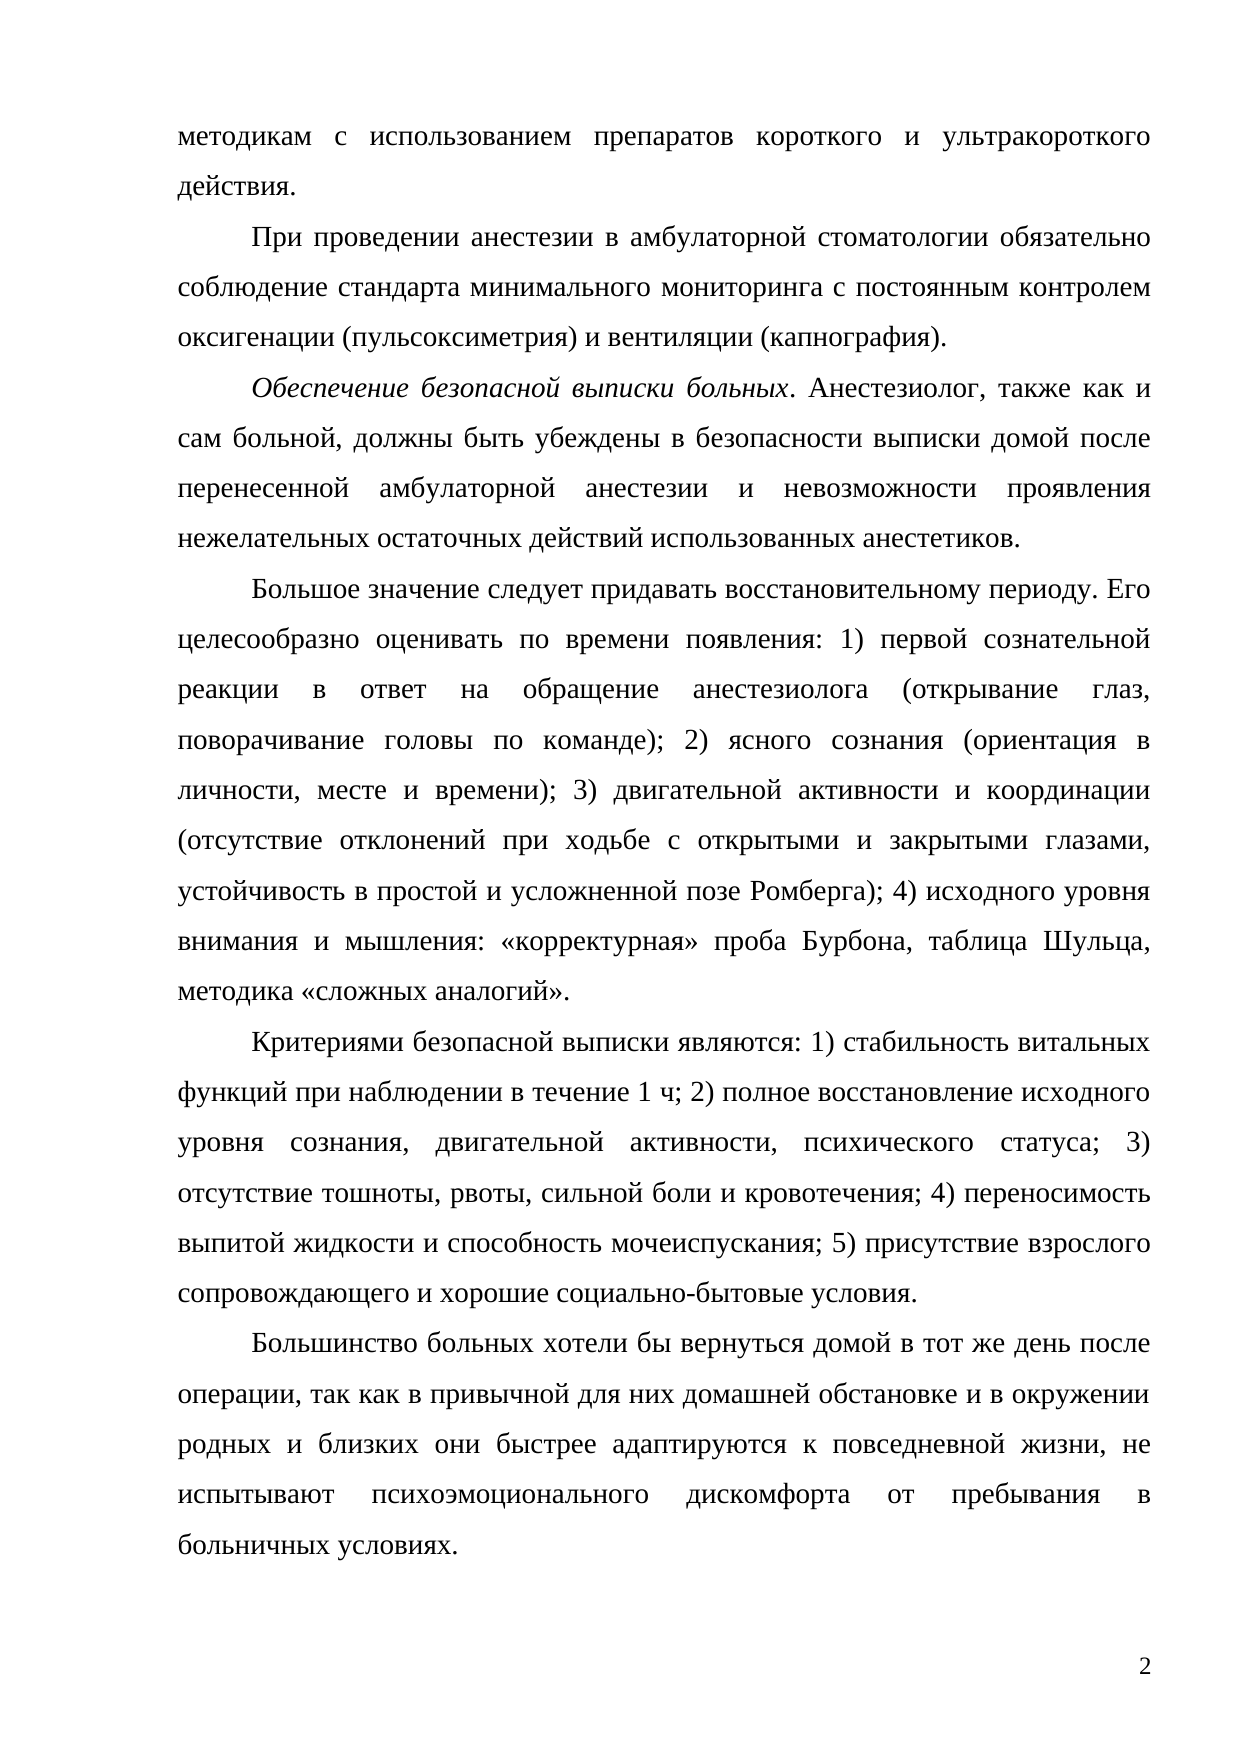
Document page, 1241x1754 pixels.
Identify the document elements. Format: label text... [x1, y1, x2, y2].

text При проведении анестезии в амбулаторной стоматологии обязательно соблюдение стандарта минимального мониторинга с постоянным контролем оксигенации (пульсоксиметрия) и вентиляции (капнография). [177, 219, 1152, 353]
text Большое значение следует придавать восстановительному периоду. Его целесообразно оценивать по времени появления: 1) первой сознательной реакции в ответ на обращение анестезиолога (открывание глаз, поворачивание головы по команде); 2) ясного сознания (ориентация в личности, месте и времени); 3) двигательной активности и координации (отсутствие отклонений при ходьбе с открытыми и закрытыми глазами, устойчивость в простой и усложненной позе Ромберга); 4) исходного уровня внимания и мышления: «корректурная» проба Бурбона, таблица Шульца, методика «сложных аналогий». [177, 571, 1152, 1007]
text Критериями безопасной выписки являются: 1) стабильность витальных функций при наблюдении в течение 1 ч; 2) полное восстановление исходного уровня сознания, двигательной активности, психического статуса; 3) отсутствие тошноты, рвоты, сильной боли и кровотечения; 4) переносимость выпитой жидкости и способность мочеиспускания; 5) присутствие взрослого сопровождающего и хорошие социально-бытовые условия. [177, 1024, 1152, 1309]
text Обеспечение безопасной выписки больных. Анестезиолог, также как и сам больной, должны быть убеждены в безопасности выписки домой после перенесенной амбулаторной анестезии и невозможности проявления нежелательных остаточных действий использованных анестетиков. [177, 370, 1152, 554]
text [177, 118, 1152, 202]
text Большинство больных хотели бы вернуться домой в тот же день после операции, так как в привычной для них домашней обстановке и в окружении родных и близких они быстрее адаптируются к повседневной жизни, не испытывают психоэмоционального дискомфорта от пребывания в больничных условиях. [177, 1326, 1152, 1560]
